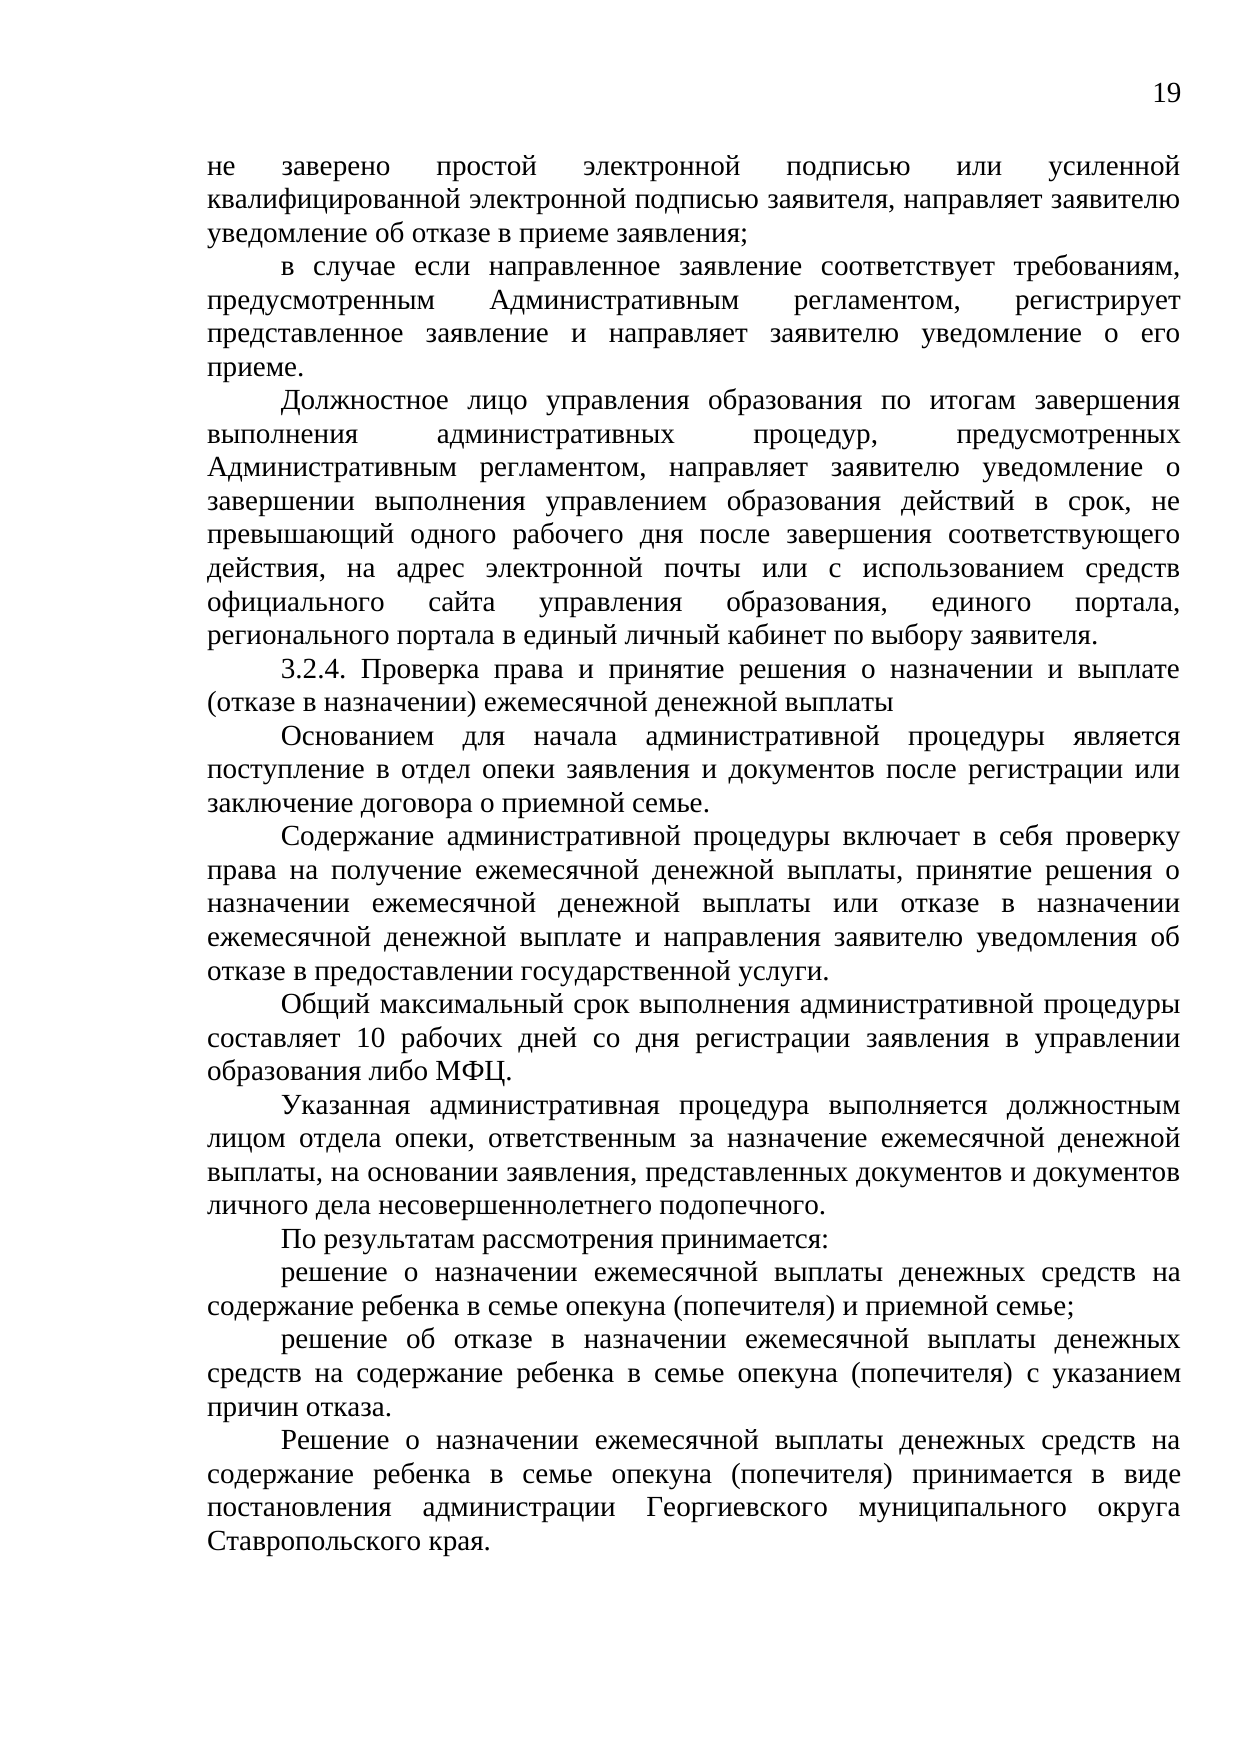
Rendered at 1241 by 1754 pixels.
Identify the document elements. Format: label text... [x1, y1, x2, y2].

text Решение о назначении ежемесячной выплаты денежных средств на содержание ребенка в семье опекуна (попечителя) принимается в виде постановления администрации Георгиевского муниципального округа Ставропольского края. [207, 1422, 1181, 1556]
text 3.2.4. Проверка права и принятие решения о назначении и выплате (отказе в назначении) ежемесячной денежной выплаты [207, 651, 1181, 718]
text в случае если направленное заявление соответствует требованиям, предусмотренным Административным регламентом, регистрирует представленное заявление и направляет заявителю уведомление о его приеме. [207, 248, 1181, 382]
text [207, 148, 1181, 248]
text решение о назначении ежемесячной выплаты денежных средств на содержание ребенка в семье опекуна (попечителя) и приемной семье; [207, 1254, 1181, 1322]
text решение об отказе в назначении ежемесячной выплаты денежных средств на содержание ребенка в семье опекуна (попечителя) с указанием причин отказа. [207, 1322, 1181, 1422]
text Должностное лицо управления образования по итогам завершения выполнения административных процедур, предусмотренных Административным регламентом, направляет заявителю уведомление о завершении выполнения управлением образования действий в срок, не превышающий одного рабочего дня после завершения соответствующего действия, на адрес электронной почты или с использованием средств официального сайта управления образования, единого портала, регионального портала в единый личный кабинет по выбору заявителя. [207, 382, 1181, 651]
text По результатам рассмотрения принимается: [207, 1221, 1181, 1254]
text Основанием для начала административной процедуры является поступление в отдел опеки заявления и документов после регистрации или заключение договора о приемной семье. [207, 718, 1181, 818]
text Содержание административной процедуры включает в себя проверку права на получение ежемесячной денежной выплаты, принятие решения о назначении ежемесячной денежной выплаты или отказе в назначении ежемесячной денежной выплате и направления заявителю уведомления об отказе в предоставлении государственной услуги. [207, 818, 1181, 986]
text Указанная административная процедура выполняется должностным лицом отдела опеки, ответственным за назначение ежемесячной денежной выплаты, на основании заявления, представленных документов и документов личного дела несовершеннолетнего подопечного. [207, 1087, 1181, 1221]
text Общий максимальный срок выполнения административной процедуры составляет 10 рабочих дней со дня регистрации заявления в управлении образования либо МФЦ. [207, 986, 1181, 1087]
